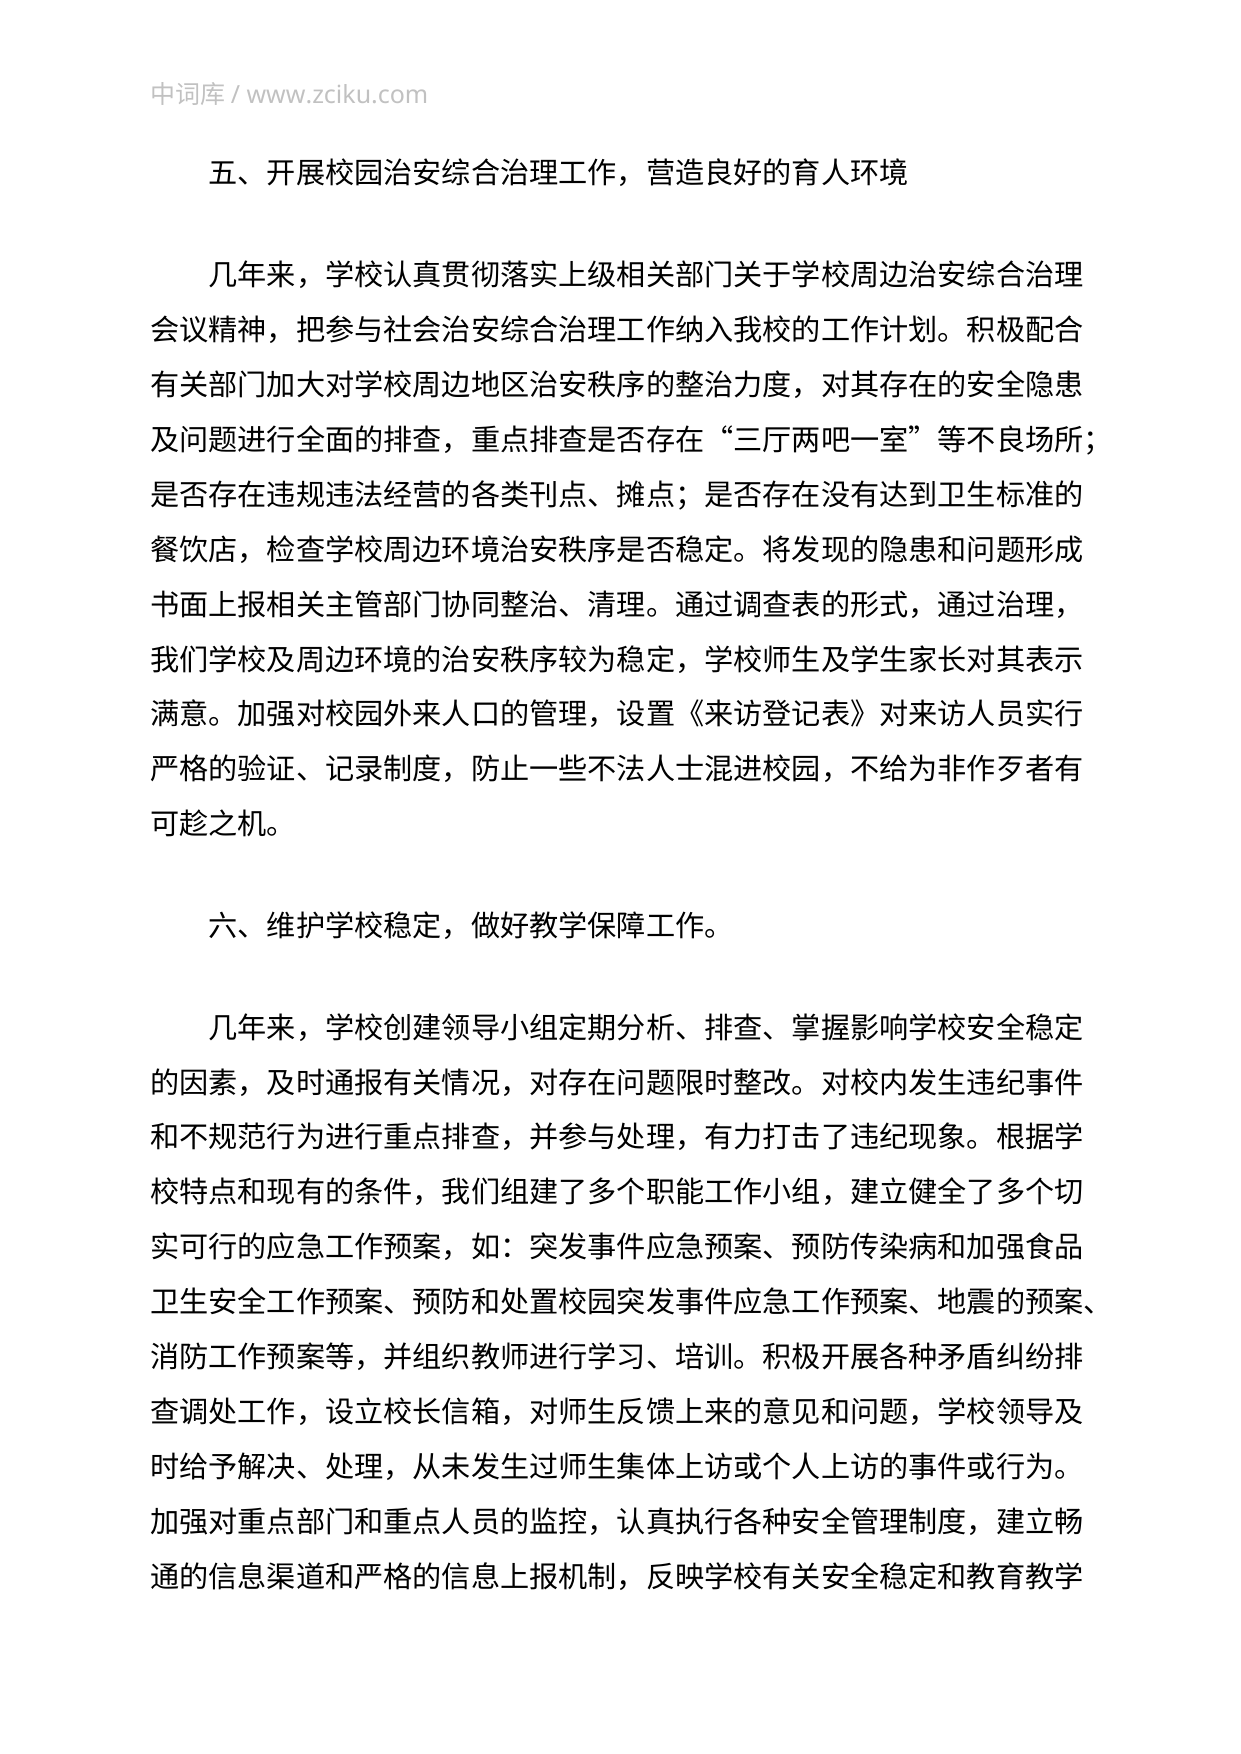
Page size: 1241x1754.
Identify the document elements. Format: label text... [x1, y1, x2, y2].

text 五、开展校园治安综合治理工作，营造良好的育人环境 [150, 150, 1090, 192]
text 六、维护学校稳定，做好教学保障工作。 [150, 902, 1090, 945]
text 几年来，学校认真贯彻落实上级相关部门关于学校周边治安综合治理会议精神，把参与社会治安综合治理工作纳入我校的工作计划。积极配合有关部门加大对学校周边地区治安秩序的整治力度，对其存在的安全隐患及问题进行全面的排查，重点排查是否存在“三厅两吧一室”等不良场所；是否存在违规违法经营的各类刊点、摊点；是否存在没有达到卫生标准的餐饮店，检查学校周边环境治安秩序是否稳定。将发现的隐患和问题形成书面上报相关主管部门协同整治、清理。通过调查表的形式，通过治理，我们学校及周边环境的治安秩序较为稳定，学校师生及学生家长对其表示满意。加强对校园外来人口的管理，设置《来访登记表》对来访人员实行严格的验证、记录制度，防止一些不法人士混进校园，不给为非作歹者有可趁之机。 [150, 252, 1090, 843]
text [150, 1004, 1090, 1596]
